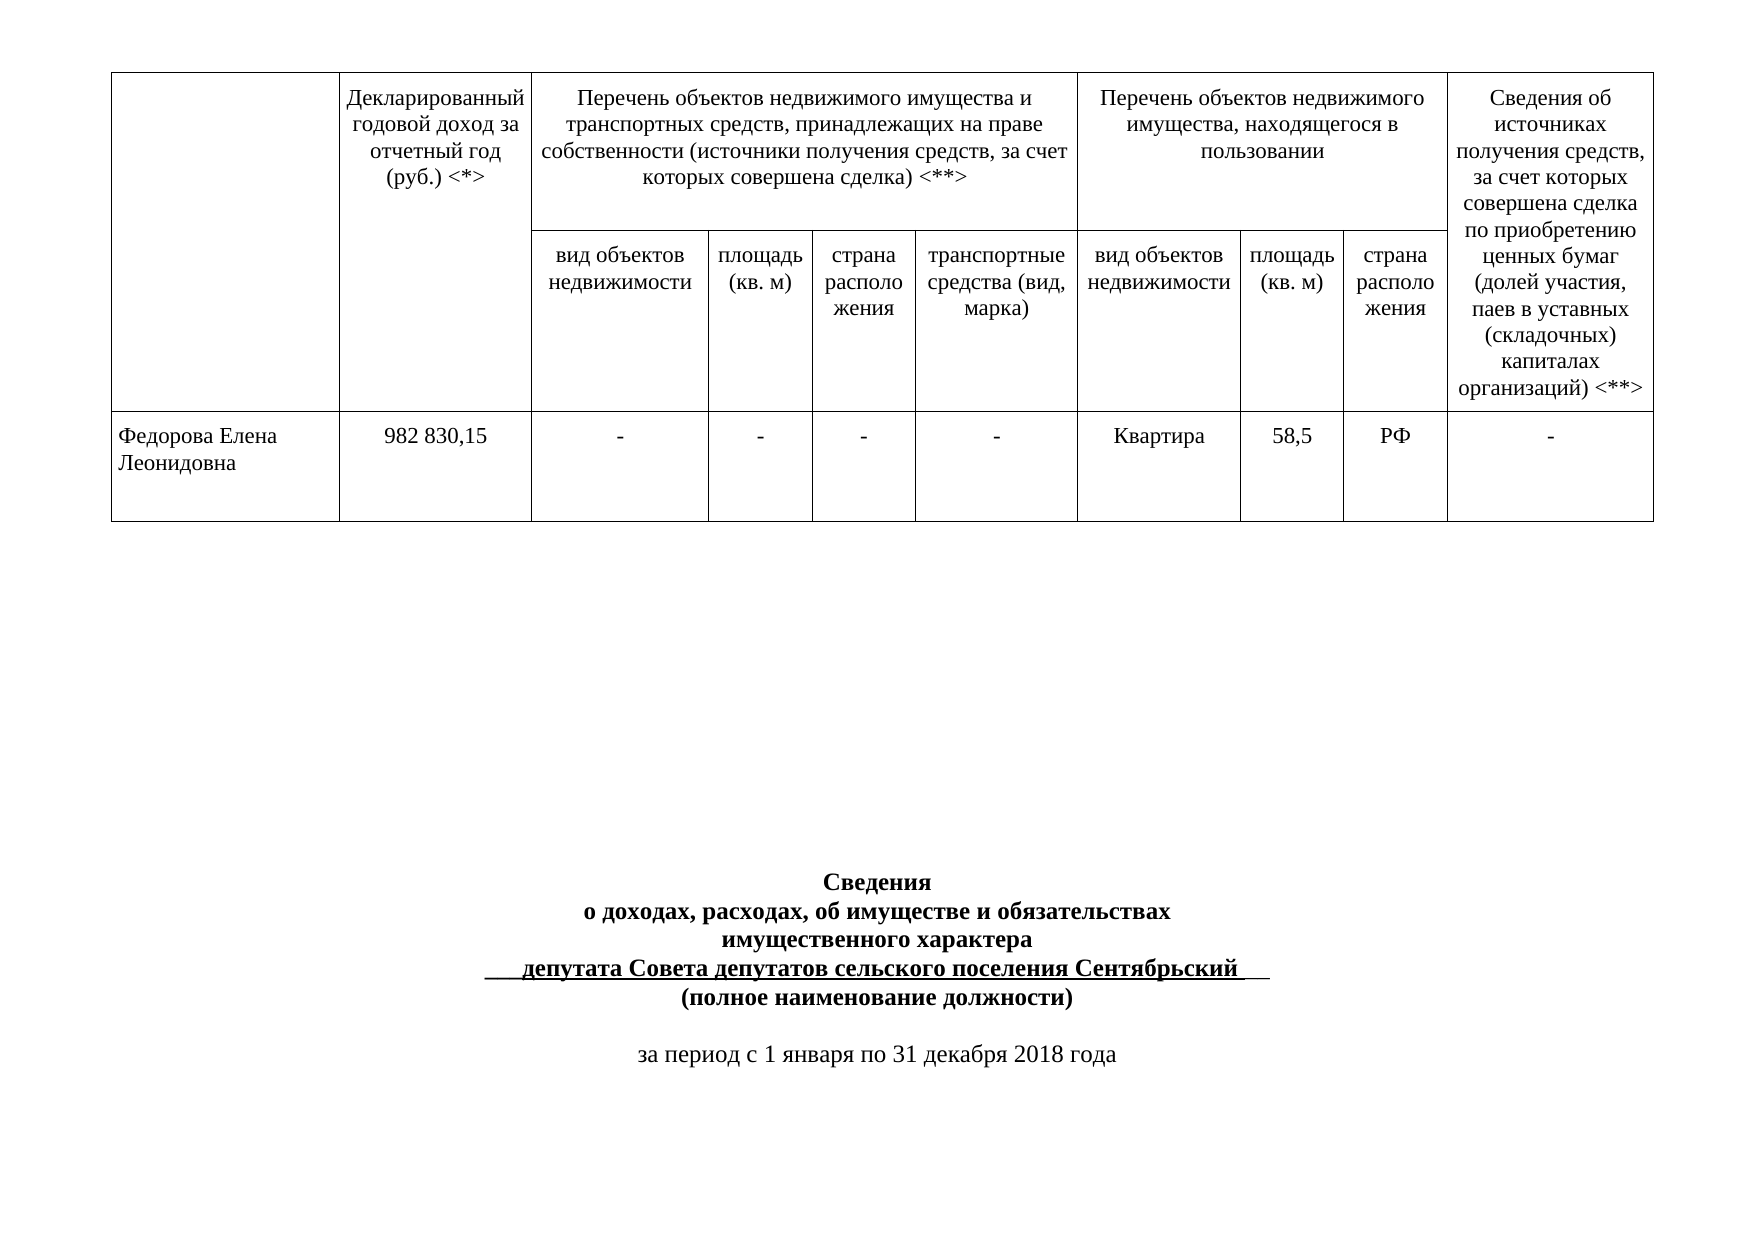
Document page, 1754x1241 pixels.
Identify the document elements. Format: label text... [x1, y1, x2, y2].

table_header Перечень объектов недвижимого имущества, находящегося в пользовании [1078, 73, 1447, 230]
table_cell - [532, 412, 708, 521]
text за период с 1 января по 31 декабря 2018 года [118, 1039, 1636, 1068]
table_cell 982 830,15 [340, 412, 531, 521]
table_cell - [1448, 412, 1653, 521]
table_cell РФ [1344, 412, 1447, 521]
table_cell Федорова Елена Леонидовна [112, 412, 339, 521]
table_cell - [813, 412, 915, 521]
title о доходах, расходах, об имуществе и обязательствах [118, 896, 1636, 924]
table_header [112, 73, 339, 411]
table_cell страна расположения [813, 231, 915, 411]
table_cell вид объектов недвижимости [532, 231, 708, 411]
title имущественного характера [118, 924, 1636, 953]
table_cell страна расположения [1344, 231, 1447, 411]
table_cell 58,5 [1241, 412, 1343, 521]
table_cell площадь (кв. м) [709, 231, 812, 411]
table_cell площадь (кв. м) [1241, 231, 1343, 411]
table_cell транспортные средства (вид, марка) [916, 231, 1077, 411]
table_header Сведения об источниках получения средств, за счет которых совершена сделка по приобретению ценных бумаг (долей участия, паев в уставных (складочных) капиталах организаций) <**> [1448, 73, 1653, 411]
table_cell - [916, 412, 1077, 521]
title (полное наименование должности) [118, 982, 1636, 1011]
title ___депутата Совета депутатов сельского поселения Сентябрьский __ [118, 953, 1636, 982]
table_header Декларированный годовой доход за отчетный год (руб.) <*> [340, 73, 531, 411]
table_cell - [709, 412, 812, 521]
table_cell вид объектов недвижимости [1078, 231, 1240, 411]
table_header Перечень объектов недвижимого имущества и транспортных средств, принадлежащих на праве собственности (источники получения средств, за счет которых совершена сделка) <**> [532, 73, 1077, 230]
table_cell Квартира [1078, 412, 1240, 521]
title Сведения [118, 867, 1636, 896]
